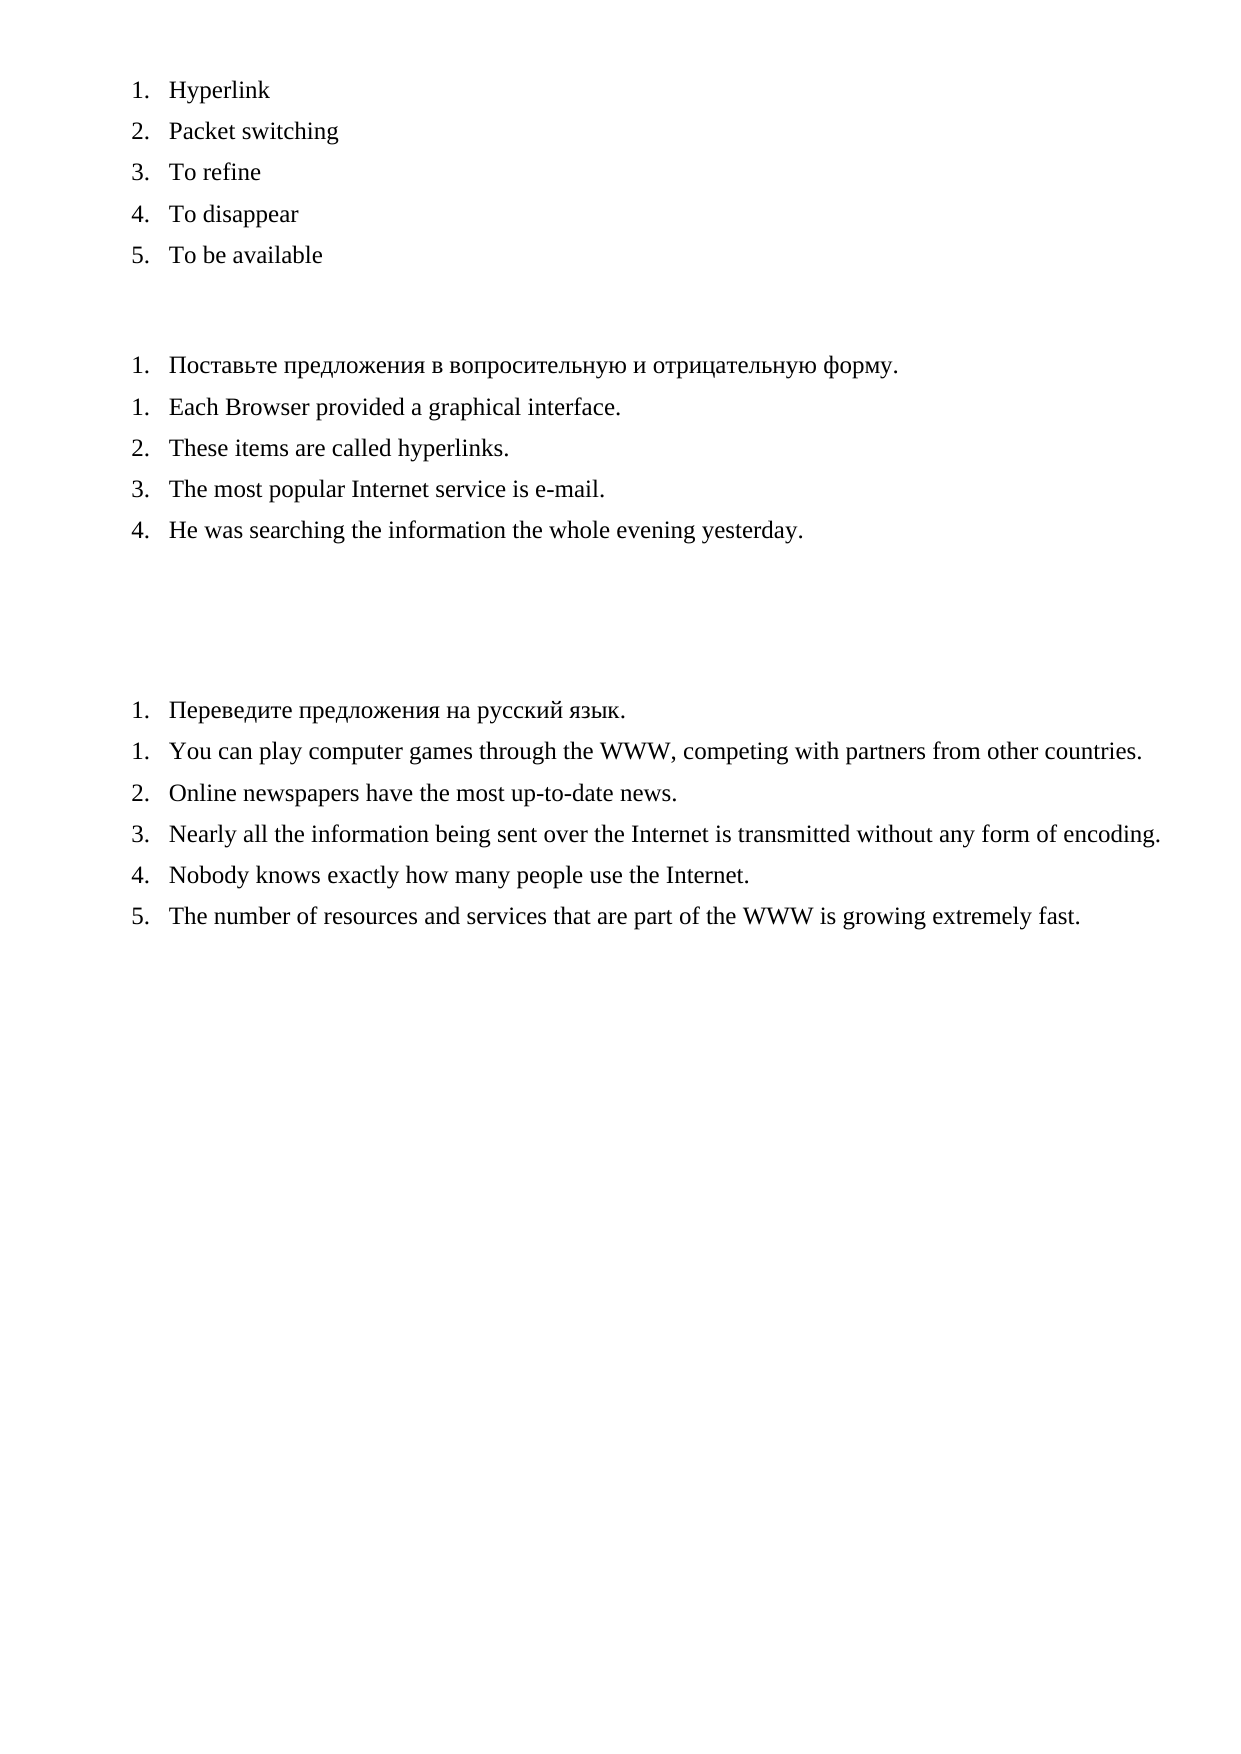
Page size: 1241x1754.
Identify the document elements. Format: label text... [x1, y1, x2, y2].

list Поставьте предложения в вопросительную и отрицательную форму. [131, 350, 1181, 379]
list He was searching the information the whole evening yesterday. [131, 515, 1181, 544]
list Packet switching [131, 116, 1181, 145]
list Each Browser provided a graphical interface. [131, 392, 1181, 420]
list Online newspapers have the most up-to-date news. [131, 778, 1181, 806]
list Nearly all the information being sent over the Internet is transmitted without any form of encoding. [131, 819, 1181, 848]
list The most popular Internet service is e-mail. [131, 474, 1181, 503]
list To be available [131, 240, 1181, 269]
list The number of resources and services that are part of the WWW is growing extremely fast. [131, 901, 1181, 930]
list Nobody knows exactly how many people use the Internet. [131, 860, 1181, 889]
list To refine [131, 157, 1181, 186]
list To disappear [131, 199, 1181, 227]
list These items are called hyperlinks. [131, 433, 1181, 462]
list Переведите предложения на русский язык. [131, 695, 1181, 724]
list You can play computer games through the WWW, competing with partners from other countries. [131, 736, 1181, 765]
list Hyperlink [131, 75, 1181, 104]
